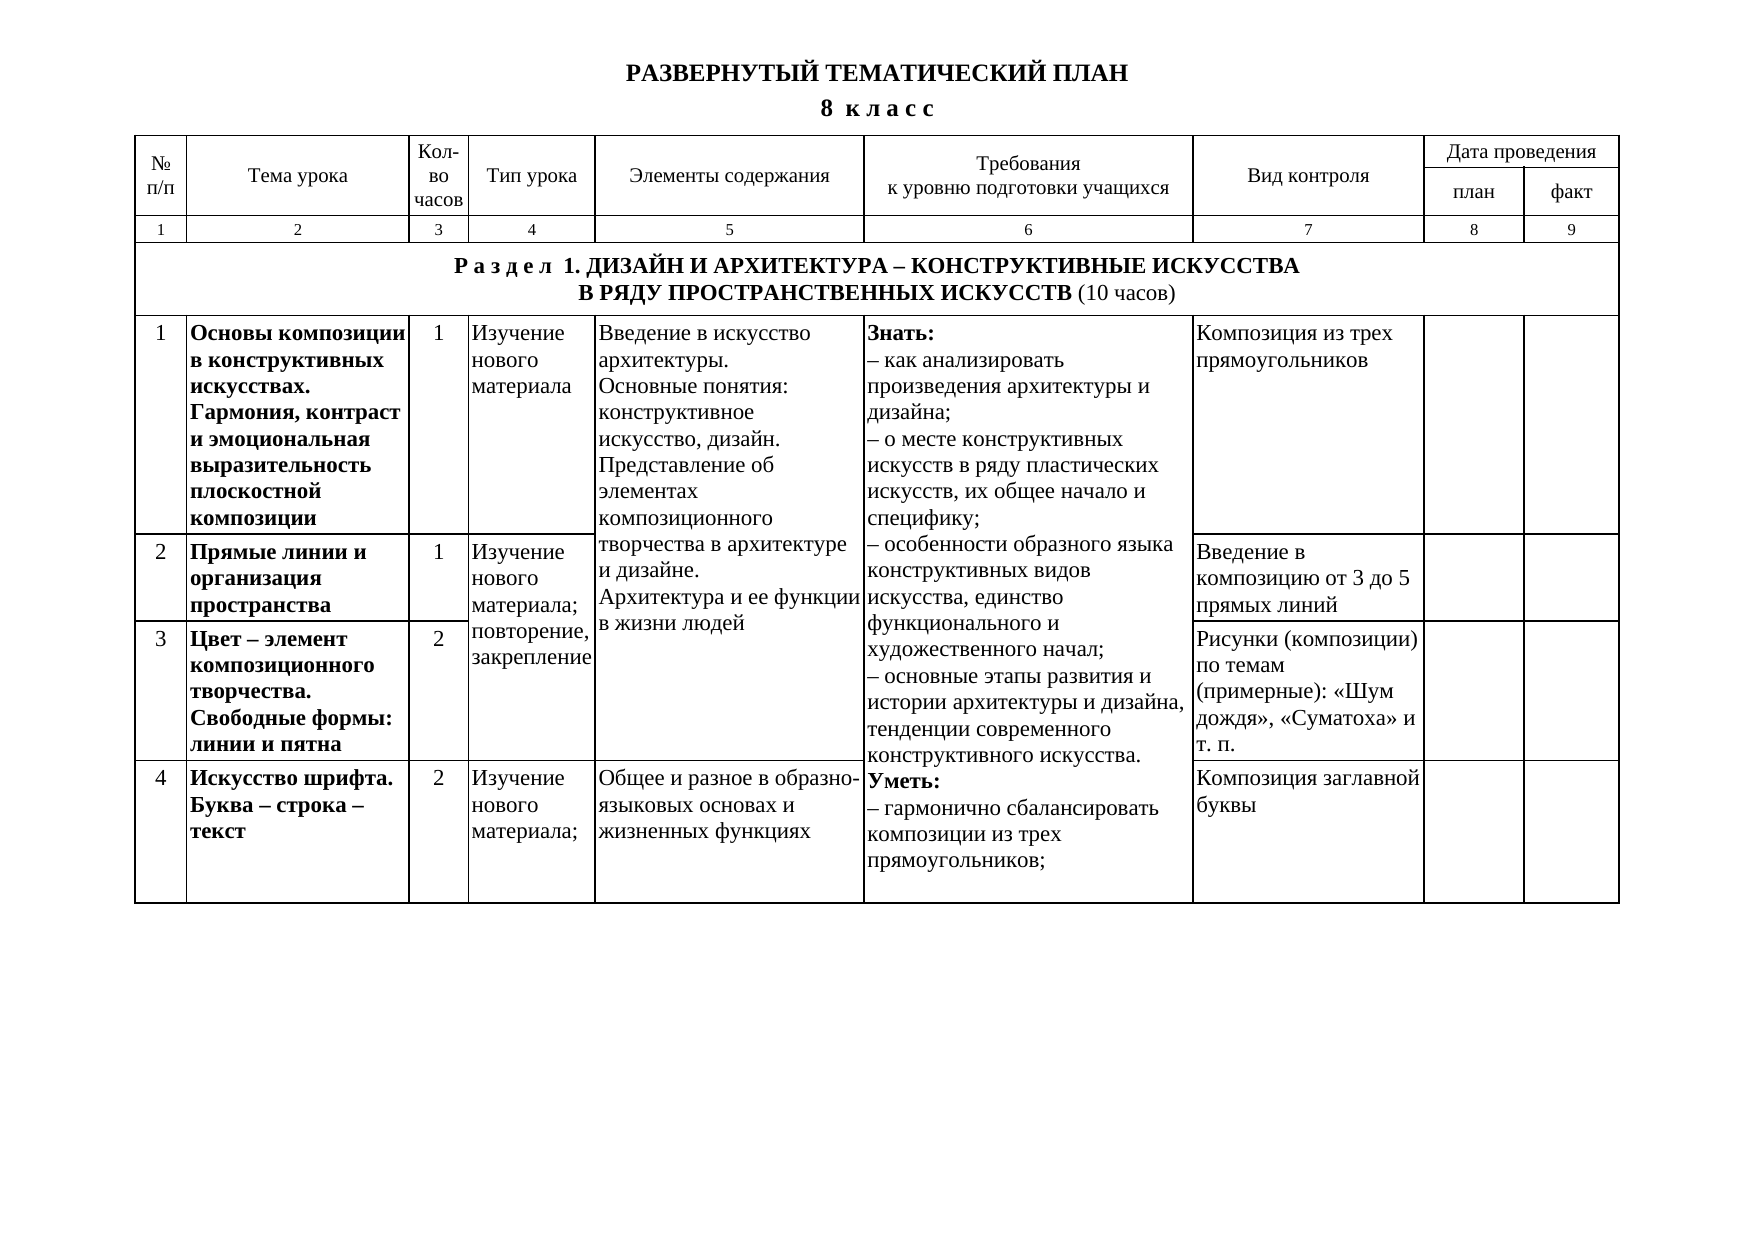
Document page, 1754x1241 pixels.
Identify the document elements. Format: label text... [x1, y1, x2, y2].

table_cell 5 [596, 216, 863, 242]
table_header № п/п [136, 136, 186, 214]
table_cell 2 [410, 761, 468, 902]
table_cell [1525, 535, 1618, 620]
text Развернутый тематический план [118, 58, 1636, 87]
table_header Дата проведения [1425, 136, 1618, 166]
table_cell 1 [136, 216, 186, 242]
table_cell Композиция из трех прямоугольников [1194, 316, 1423, 533]
table_cell Композиция заглавной буквы [1194, 761, 1423, 902]
table_header Вид контроля [1194, 136, 1423, 214]
table_cell 3 [410, 216, 468, 242]
table_cell Цвет – элемент композиционного творчества. Свободные формы: линии и пятна [187, 622, 408, 760]
table_cell 1 [136, 316, 186, 533]
table_cell [1525, 761, 1618, 902]
table_cell [1425, 761, 1523, 902]
table_cell 9 [1525, 216, 1618, 242]
table_cell Прямые линии и организация пространства [187, 535, 408, 620]
table_cell 1 [410, 535, 468, 620]
table_header Кол-во часов [410, 136, 468, 214]
table_cell Искусство шрифта. Буква – строка – текст [187, 761, 408, 902]
table_cell 8 [1425, 216, 1523, 242]
table_cell Изучение нового материала; повторение, закрепление [469, 535, 594, 760]
table_cell Изучение нового материала; [469, 761, 594, 902]
table_cell [1425, 622, 1523, 760]
table_cell 2 [136, 535, 186, 620]
table_cell Знать: – как анализировать произведения архитектуры и дизайна; – о месте конструктивных искусств в ряду пластических искусств, их общее начало и специфику; – особенности образного языка конструктивных видов искусства, единство функционального и художественного начал; – основные этапы развития и истории архитектуры и дизайна, тенденции современного конструктивного искусства. Уметь: – гармонично сбалансировать композиции из трех прямоугольников; [865, 316, 1192, 902]
table_cell факт [1525, 168, 1618, 214]
table_cell [1425, 535, 1523, 620]
table_cell 1 [410, 316, 468, 533]
table_cell 6 [865, 216, 1192, 242]
table_cell 2 [410, 622, 468, 760]
table_cell 4 [136, 761, 186, 902]
table_cell Основы композиции в конструктивных искусствах. Гармония, контраст и эмоциональная выразительность плоскостной композиции [187, 316, 408, 533]
table_cell 2 [187, 216, 408, 242]
table_cell 7 [1194, 216, 1423, 242]
table_cell план [1425, 168, 1523, 214]
table_header Требования к уровню подготовки учащихся [865, 136, 1192, 214]
table_cell Общее и разное в образно-языковых основах и жизненных функциях [596, 761, 863, 902]
text 8 к л а с с [118, 93, 1636, 122]
table_cell Изучение нового материала [469, 316, 594, 533]
table_cell Р а з д е л 1. дизайн и архитектура – конструктивные искусства в ряду пространственных искусств (10 часов) [136, 243, 1618, 314]
table_cell [1525, 622, 1618, 760]
table_cell 4 [469, 216, 594, 242]
table_cell Рисунки (композиции) по темам (примерные): «Шум дождя», «Суматоха» и т. п. [1194, 622, 1423, 760]
table_header Тип урока [469, 136, 594, 214]
table_cell Введение в композицию от 3 до 5 прямых линий [1194, 535, 1423, 620]
table_cell Введение в искусство архитектуры. Основные понятия: конструктивное искусство, дизайн. Представление об элементах композиционного творчества в архитектуре и дизайне. Архитектура и ее функции в жизни людей [596, 316, 863, 760]
table_cell 3 [136, 622, 186, 760]
table_header Тема урока [187, 136, 408, 214]
table_cell [1425, 316, 1523, 533]
table_cell [1525, 316, 1618, 533]
table_header Элементы содержания [596, 136, 863, 214]
